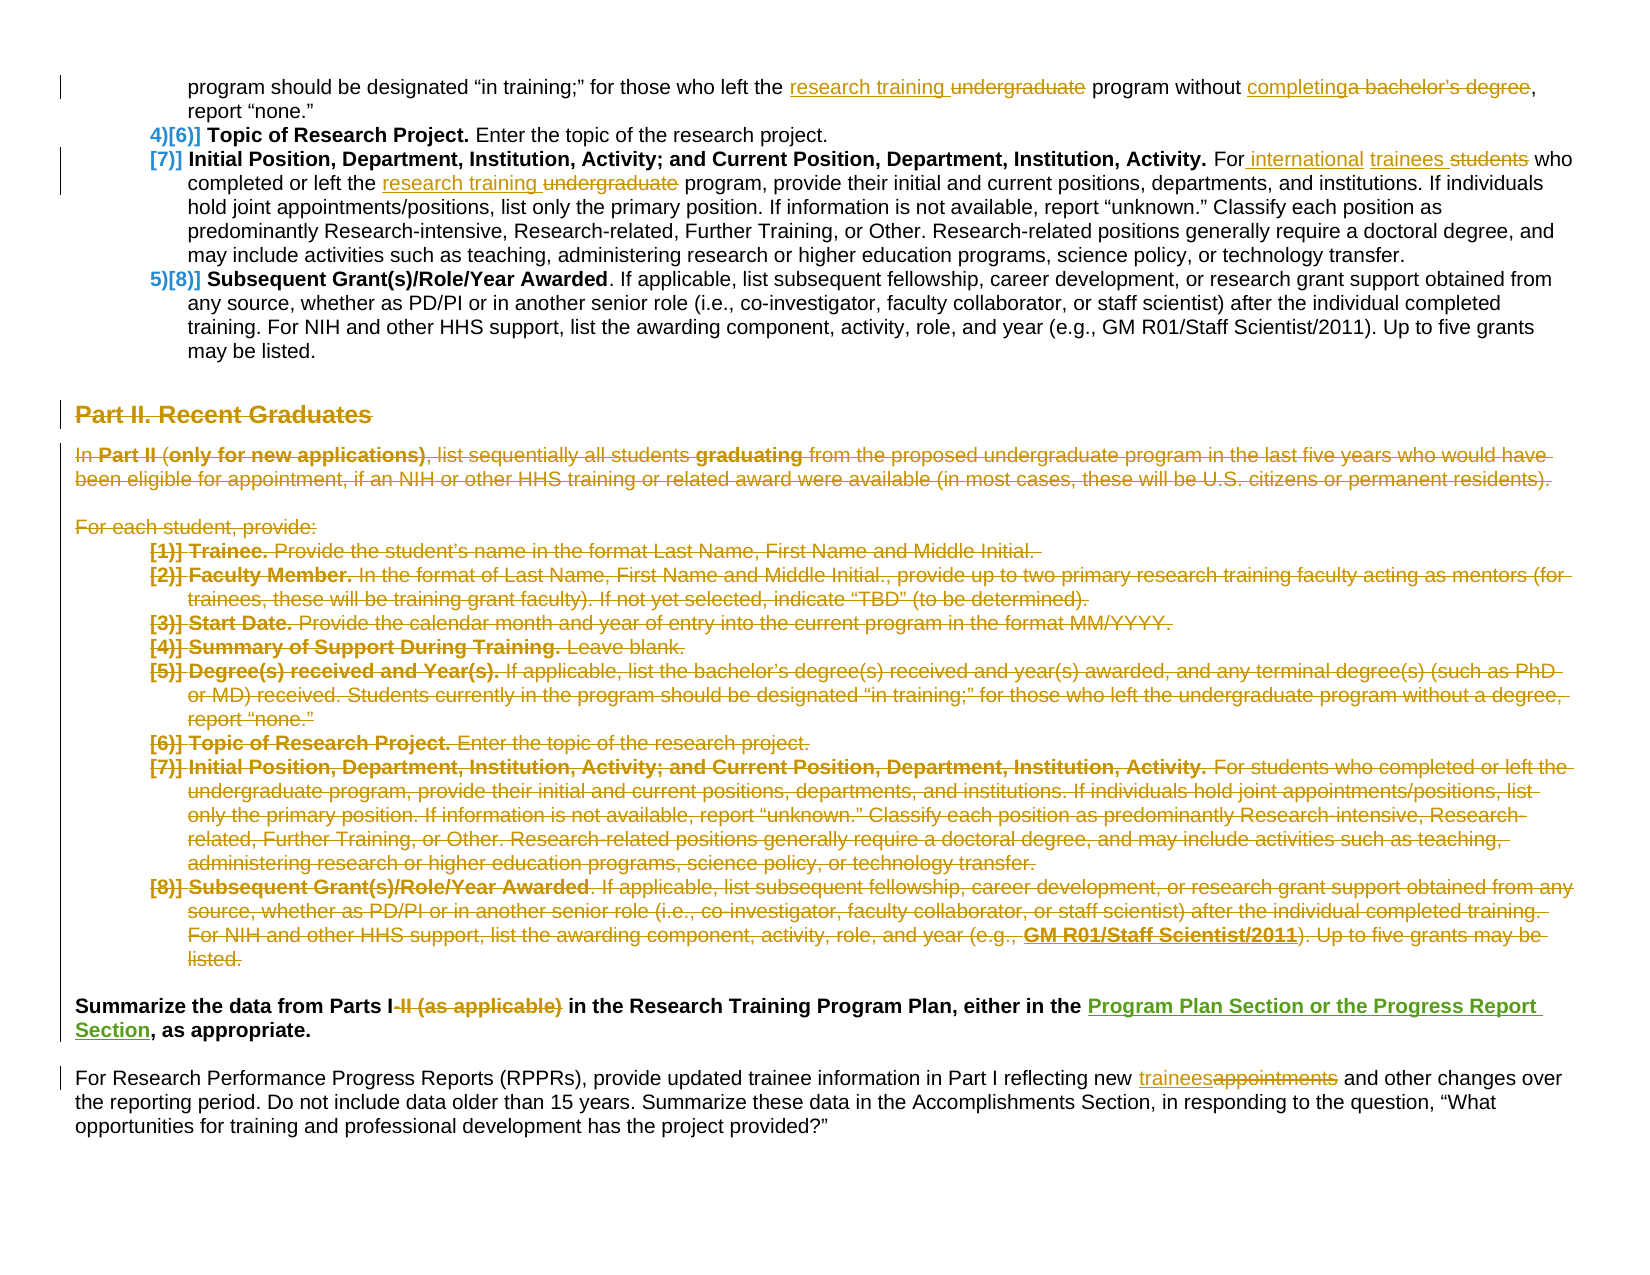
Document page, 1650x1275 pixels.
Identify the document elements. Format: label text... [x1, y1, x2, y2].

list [150, 75, 1575, 123]
list Initial Position, Department, Institution, Activity; and Current Position, Department, Institution, Activity. For who completed or left the program, provide their initial and current positions, departments, and institutions. If individuals hold joint appointments/positions, list only the primary position. If information is not available, report “unknown.” Classify each position as predominantly Research-intensive, Research-related, Further Training, or Other. Research-related positions generally require a doctoral degree, and may include activities such as teaching, administering research or higher education programs, science policy, or technology transfer. [150, 147, 1575, 267]
text For Research Performance Progress Reports (RPPRs), provide updated trainee information in Part I reflecting new and other changes over the reporting period. Do not include data older than 15 years. Summarize these data in the Accomplishments Section, in responding to the question, “What opportunities for training and professional development has the project provided?” [75, 1066, 1575, 1138]
list Topic of Research Project. Enter the topic of the research project. [150, 123, 1575, 147]
text Summarize the data from Parts I in the Research Training Program Plan, either in the , as appropriate. [75, 994, 1575, 1042]
list Subsequent Grant(s)/Role/Year Awarded. If applicable, list subsequent fellowship, career development, or research grant support obtained from any source, whether as PD/PI or in another senior role (i.e., co-investigator, faculty collaborator, or staff scientist) after the individual completed training. For NIH and other HHS support, list the awarding component, activity, role, and year (e.g., GM R01/Staff Scientist/2011). Up to five grants may be listed. [150, 267, 1575, 362]
